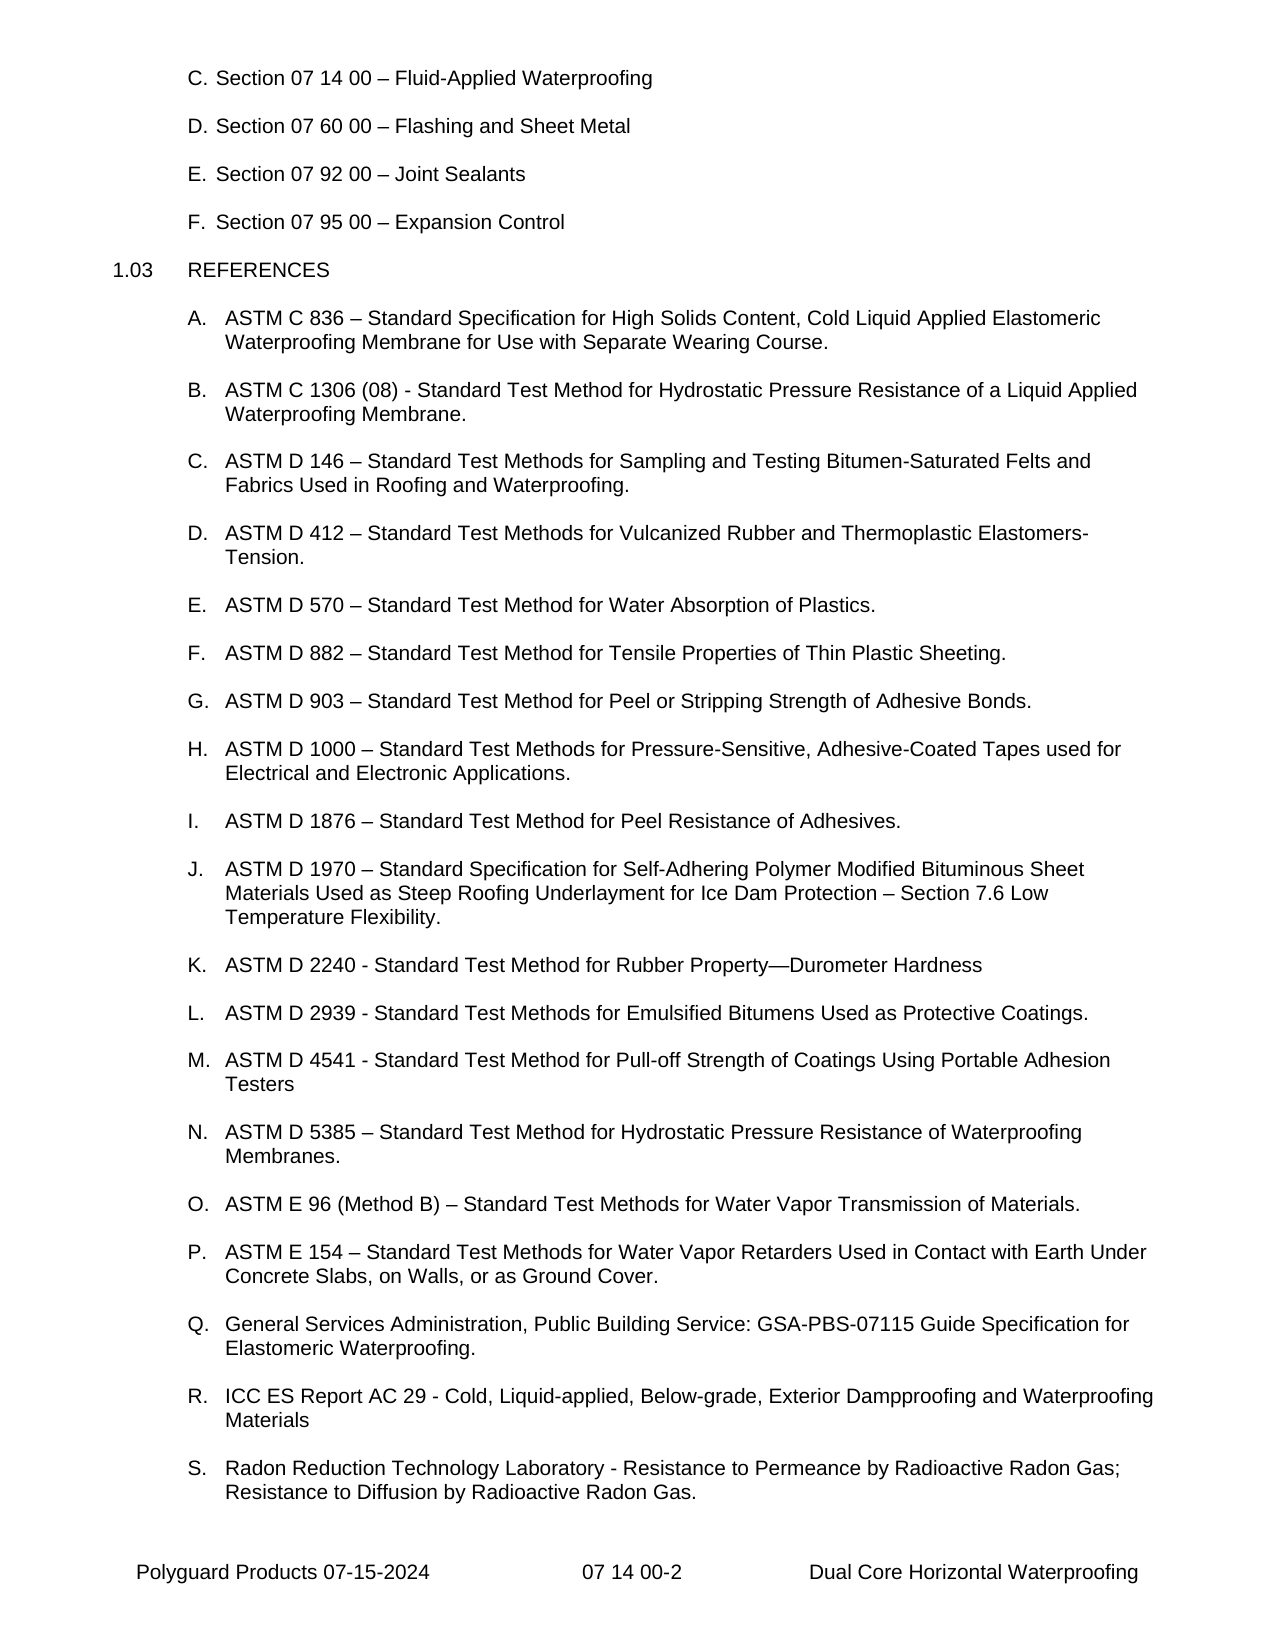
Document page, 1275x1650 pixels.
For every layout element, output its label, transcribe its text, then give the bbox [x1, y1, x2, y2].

list Section 07 92 00 – Joint Sealants [187, 162, 1162, 186]
list ASTM D 4541 - Standard Test Method for Pull-off Strength of Coatings Using Portable Adhesion Testers [187, 1048, 1162, 1096]
list ASTM D 412 – Standard Test Methods for Vulcanized Rubber and Thermoplastic Elastomers-Tension. [187, 521, 1162, 569]
list Section 07 95 00 – Expansion Control [187, 210, 1162, 234]
list ASTM D 1876 – Standard Test Method for Peel Resistance of Adhesives. [187, 809, 1162, 833]
list REFERENCES [112, 258, 1162, 282]
list ASTM D 882 – Standard Test Method for Tensile Properties of Thin Plastic Sheeting. [187, 641, 1162, 665]
list Section 07 60 00 – Flashing and Sheet Metal [187, 114, 1162, 138]
list ASTM E 154 – Standard Test Methods for Water Vapor Retarders Used in Contact with Earth Under Concrete Slabs, on Walls, or as Ground Cover. [187, 1240, 1162, 1288]
list ASTM C 1306 (08) - Standard Test Method for Hydrostatic Pressure Resistance of a Liquid Applied Waterproofing Membrane. [187, 377, 1162, 425]
list ASTM D 146 – Standard Test Methods for Sampling and Testing Bitumen-Saturated Felts and Fabrics Used in Roofing and Waterproofing. [187, 449, 1162, 497]
list ASTM D 2240 - Standard Test Method for Rubber Property—Durometer Hardness [187, 952, 1162, 976]
list General Services Administration, Public Building Service: GSA-PBS-07115 Guide Specification for Elastomeric Waterproofing. [187, 1312, 1162, 1360]
list ASTM E 96 (Method B) – Standard Test Methods for Water Vapor Transmission of Materials. [187, 1192, 1162, 1216]
list Radon Reduction Technology Laboratory - Resistance to Permeance by Radioactive Radon Gas; Resistance to Diffusion by Radioactive Radon Gas. [187, 1456, 1162, 1503]
list Section 07 14 00 – Fluid-Applied Waterproofing [187, 66, 1162, 90]
list ASTM C 836 – Standard Specification for High Solids Content, Cold Liquid Applied Elastomeric Waterproofing Membrane for Use with Separate Wearing Course. [187, 306, 1162, 353]
list ICC ES Report AC 29 - Cold, Liquid-applied, Below-grade, Exterior Dampproofing and Waterproofing Materials [187, 1384, 1162, 1432]
list ASTM D 2939 - Standard Test Methods for Emulsified Bitumens Used as Protective Coatings. [187, 1000, 1162, 1024]
list ASTM D 1970 – Standard Specification for Self-Adhering Polymer Modified Bituminous Sheet Materials Used as Steep Roofing Underlayment for Ice Dam Protection – Section 7.6 Low Temperature Flexibility. [187, 857, 1162, 928]
list ASTM D 903 – Standard Test Method for Peel or Stripping Strength of Adhesive Bonds. [187, 689, 1162, 713]
list ASTM D 1000 – Standard Test Methods for Pressure-Sensitive, Adhesive-Coated Tapes used for Electrical and Electronic Applications. [187, 737, 1162, 785]
list ASTM D 5385 – Standard Test Method for Hydrostatic Pressure Resistance of Waterproofing Membranes. [187, 1120, 1162, 1168]
list ASTM D 570 – Standard Test Method for Water Absorption of Plastics. [187, 593, 1162, 617]
